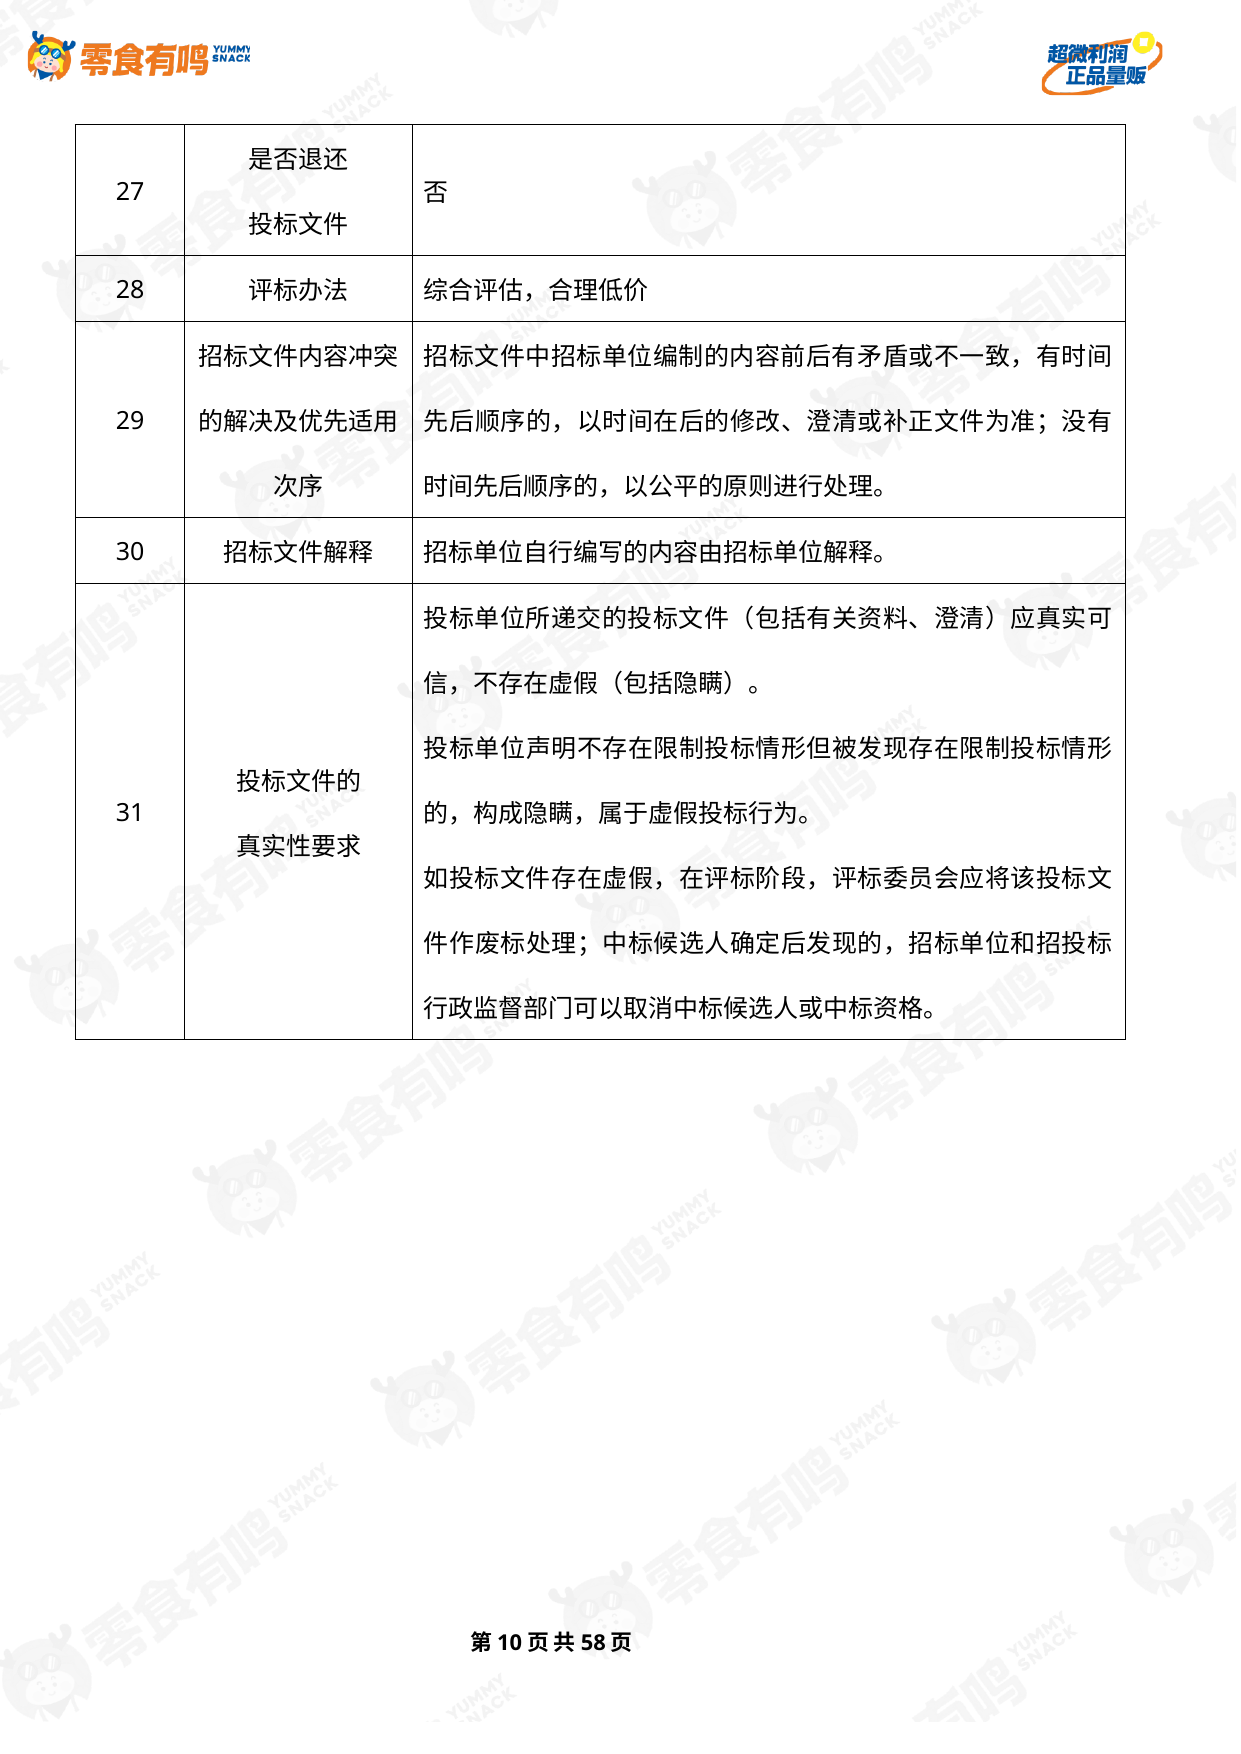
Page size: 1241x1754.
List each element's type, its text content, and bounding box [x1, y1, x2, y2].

table_cell 招标文件中招标单位编制的内容前后有矛盾或不一致，有时间先后顺序的，以时间在后的修改、澄清或补正文件为准；没有时间先后顺序的，以公平的原则进行处理。 [413, 322, 1125, 517]
table_cell 28 [76, 256, 184, 321]
table_cell 评标办法 [185, 256, 412, 321]
table_cell 招标文件内容冲突的解决及优先适用次序 [185, 322, 412, 517]
table_cell 31 [76, 584, 184, 1039]
table_cell 否 [413, 125, 1125, 255]
table_cell 投标单位所递交的投标文件（包括有关资料、澄清）应真实可信，不存在虚假（包括隐瞒）。 投标单位声明不存在限制投标情形但被发现存在限制投标情形的，构成隐瞒，属于虚假投标行为。 如投标文件存在虚假，在评标阶段，评标委员会应将该投标文件作废标处理；中标候选人确定后发现的，招标单位和招投标行政监督部门可以取消中标候选人或中标资格。 [413, 584, 1125, 1039]
table_cell 招标单位自行编写的内容由招标单位解释。 [413, 518, 1125, 583]
table_cell 招标文件解释 [185, 518, 412, 583]
table_cell 是否退还 投标文件 [185, 125, 412, 255]
table_cell 29 [76, 322, 184, 517]
table_cell 综合评估，合理低价 [413, 256, 1125, 321]
picture [0, 0, 1237, 1722]
table_cell 27 [76, 125, 184, 255]
table_cell 30 [76, 518, 184, 583]
table_cell 投标文件的 真实性要求 [185, 584, 412, 1039]
